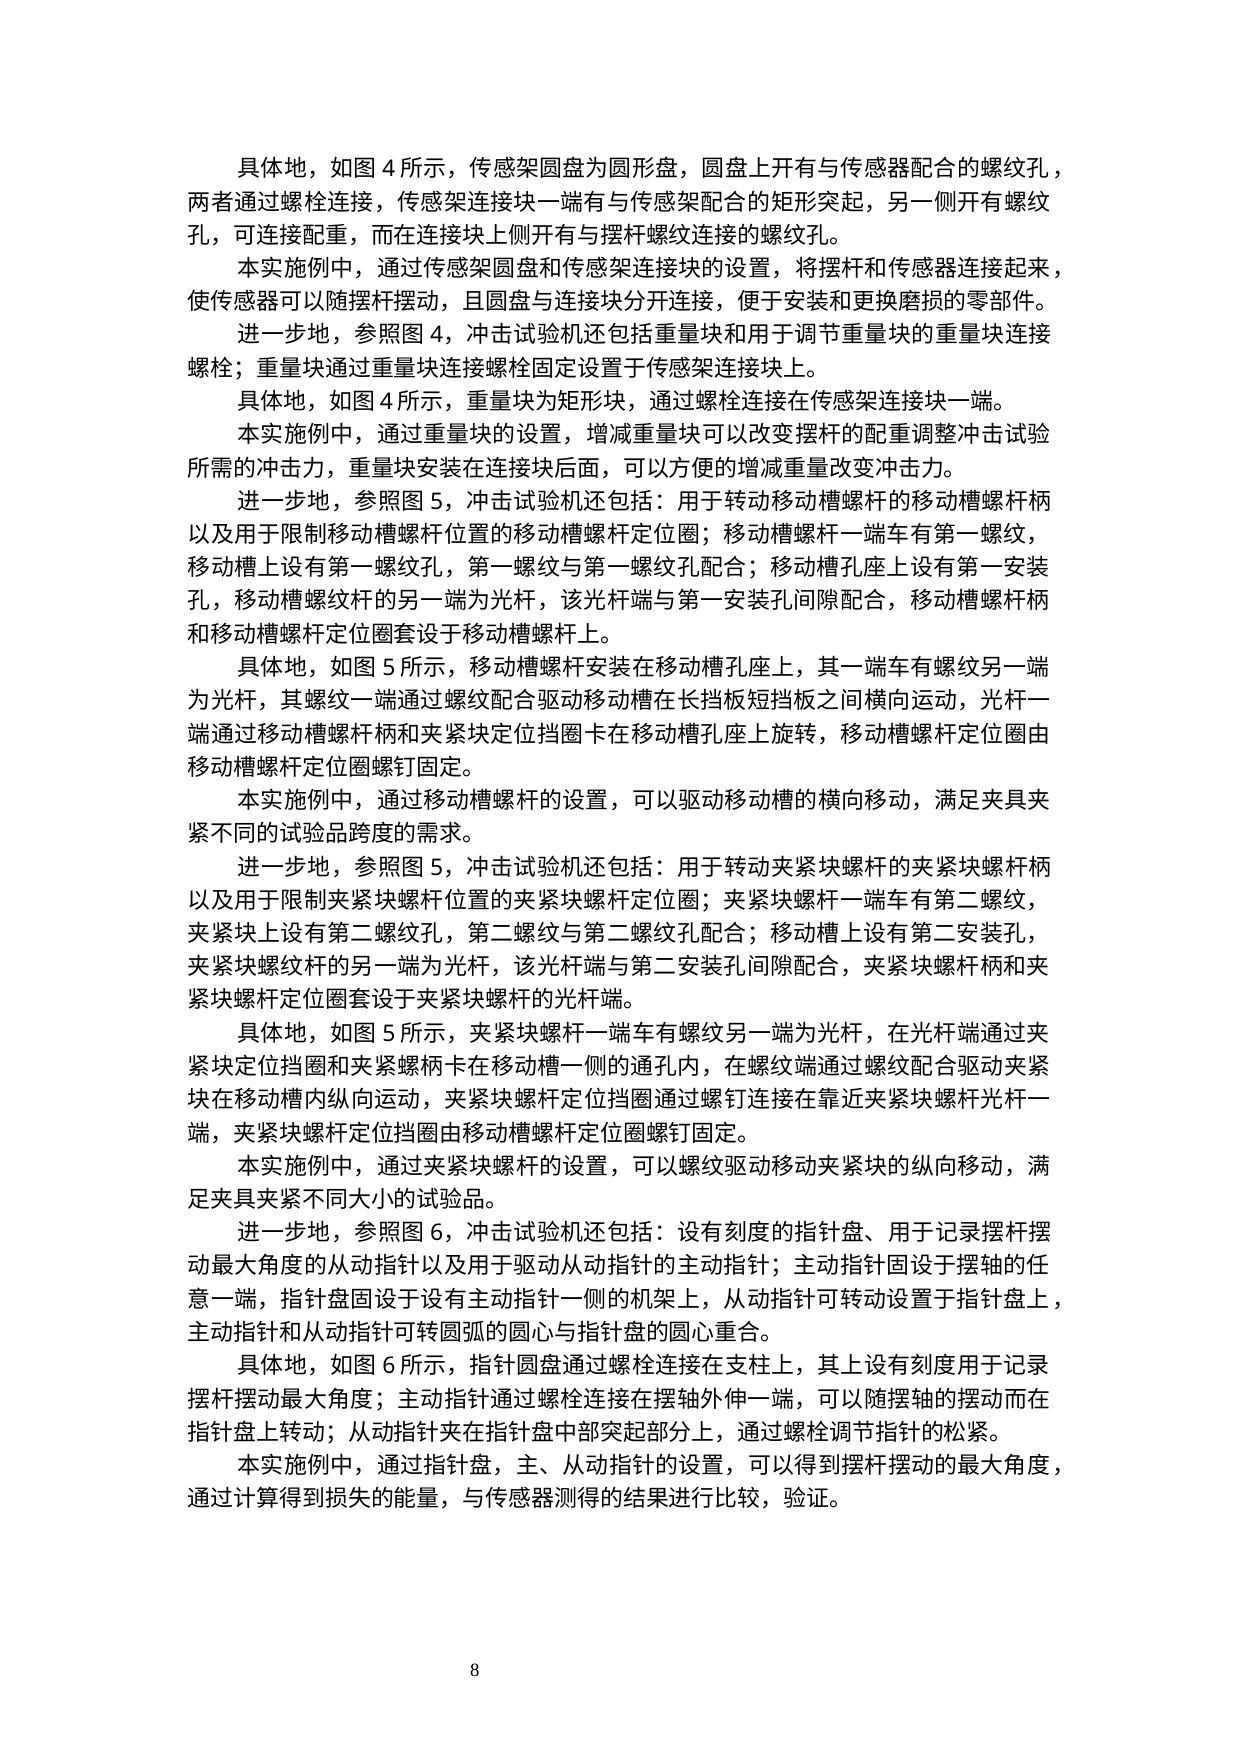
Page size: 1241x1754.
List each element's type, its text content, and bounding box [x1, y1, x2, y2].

text 具体地，如图4所示，传感架圆盘为圆形盘，圆盘上开有与传感器配合的螺纹孔，两者通过螺栓连接，传感架连接块一端有与传感架配合的矩形突起，另一侧开有螺纹孔，可连接配重，而在连接块上侧开有与摆杆螺纹连接的螺纹孔。 [187, 150, 1053, 250]
text 进一步地，参照图5，冲击试验机还包括：用于转动夹紧块螺杆的夹紧块螺杆柄以及用于限制夹紧块螺杆位置的夹紧块螺杆定位圈；夹紧块螺杆一端车有第二螺纹，夹紧块上设有第二螺纹孔，第二螺纹与第二螺纹孔配合；移动槽上设有第二安装孔，夹紧块螺纹杆的另一端为光杆，该光杆端与第二安装孔间隙配合，夹紧块螺杆柄和夹紧块螺杆定位圈套设于夹紧块螺杆的光杆端。 [187, 848, 1053, 1014]
text 本实施例中，通过夹紧块螺杆的设置，可以螺纹驱动移动夹紧块的纵向移动，满足夹具夹紧不同大小的试验品。 [187, 1148, 1053, 1214]
text 具体地，如图5所示，移动槽螺杆安装在移动槽孔座上，其一端车有螺纹另一端为光杆，其螺纹一端通过螺纹配合驱动移动槽在长挡板短挡板之间横向运动，光杆一端通过移动槽螺杆柄和夹紧块定位挡圈卡在移动槽孔座上旋转，移动槽螺杆定位圈由移动槽螺杆定位圈螺钉固定。 [187, 649, 1053, 782]
text 进一步地，参照图4，冲击试验机还包括重量块和用于调节重量块的重量块连接螺栓；重量块通过重量块连接螺栓固定设置于传感架连接块上。 [187, 316, 1053, 383]
text 本实施例中，通过移动槽螺杆的设置，可以驱动移动槽的横向移动，满足夹具夹紧不同的试验品跨度的需求。 [187, 782, 1053, 848]
text 本实施例中，通过传感架圆盘和传感架连接块的设置，将摆杆和传感器连接起来，使传感器可以随摆杆摆动，且圆盘与连接块分开连接，便于安装和更换磨损的零部件。 [187, 250, 1053, 316]
text 具体地，如图6所示，指针圆盘通过螺栓连接在支柱上，其上设有刻度用于记录摆杆摆动最大角度；主动指针通过螺栓连接在摆轴外伸一端，可以随摆轴的摆动而在指针盘上转动；从动指针夹在指针盘中部突起部分上，通过螺栓调节指针的松紧。 [187, 1347, 1053, 1447]
text 具体地，如图4所示，重量块为矩形块，通过螺栓连接在传感架连接块一端。 [187, 383, 1053, 416]
text 本实施例中，通过指针盘，主、从动指针的设置，可以得到摆杆摆动的最大角度，通过计算得到损失的能量，与传感器测得的结果进行比较，验证。 [187, 1447, 1053, 1513]
text 进一步地，参照图6，冲击试验机还包括：设有刻度的指针盘、用于记录摆杆摆动最大角度的从动指针以及用于驱动从动指针的主动指针；主动指针固设于摆轴的任意一端，指针盘固设于设有主动指针一侧的机架上，从动指针可转动设置于指针盘上，主动指针和从动指针可转圆弧的圆心与指针盘的圆心重合。 [187, 1214, 1053, 1347]
text 进一步地，参照图5，冲击试验机还包括：用于转动移动槽螺杆的移动槽螺杆柄以及用于限制移动槽螺杆位置的移动槽螺杆定位圈；移动槽螺杆一端车有第一螺纹，移动槽上设有第一螺纹孔，第一螺纹与第一螺纹孔配合；移动槽孔座上设有第一安装孔，移动槽螺纹杆的另一端为光杆，该光杆端与第一安装孔间隙配合，移动槽螺杆柄和移动槽螺杆定位圈套设于移动槽螺杆上。 [187, 483, 1053, 649]
text 本实施例中，通过重量块的设置，增减重量块可以改变摆杆的配重调整冲击试验所需的冲击力，重量块安装在连接块后面，可以方便的增减重量改变冲击力。 [187, 416, 1053, 483]
text 具体地，如图5所示，夹紧块螺杆一端车有螺纹另一端为光杆，在光杆端通过夹紧块定位挡圈和夹紧螺柄卡在移动槽一侧的通孔内，在螺纹端通过螺纹配合驱动夹紧块在移动槽内纵向运动，夹紧块螺杆定位挡圈通过螺钉连接在靠近夹紧块螺杆光杆一端，夹紧块螺杆定位挡圈由移动槽螺杆定位圈螺钉固定。 [187, 1014, 1053, 1148]
